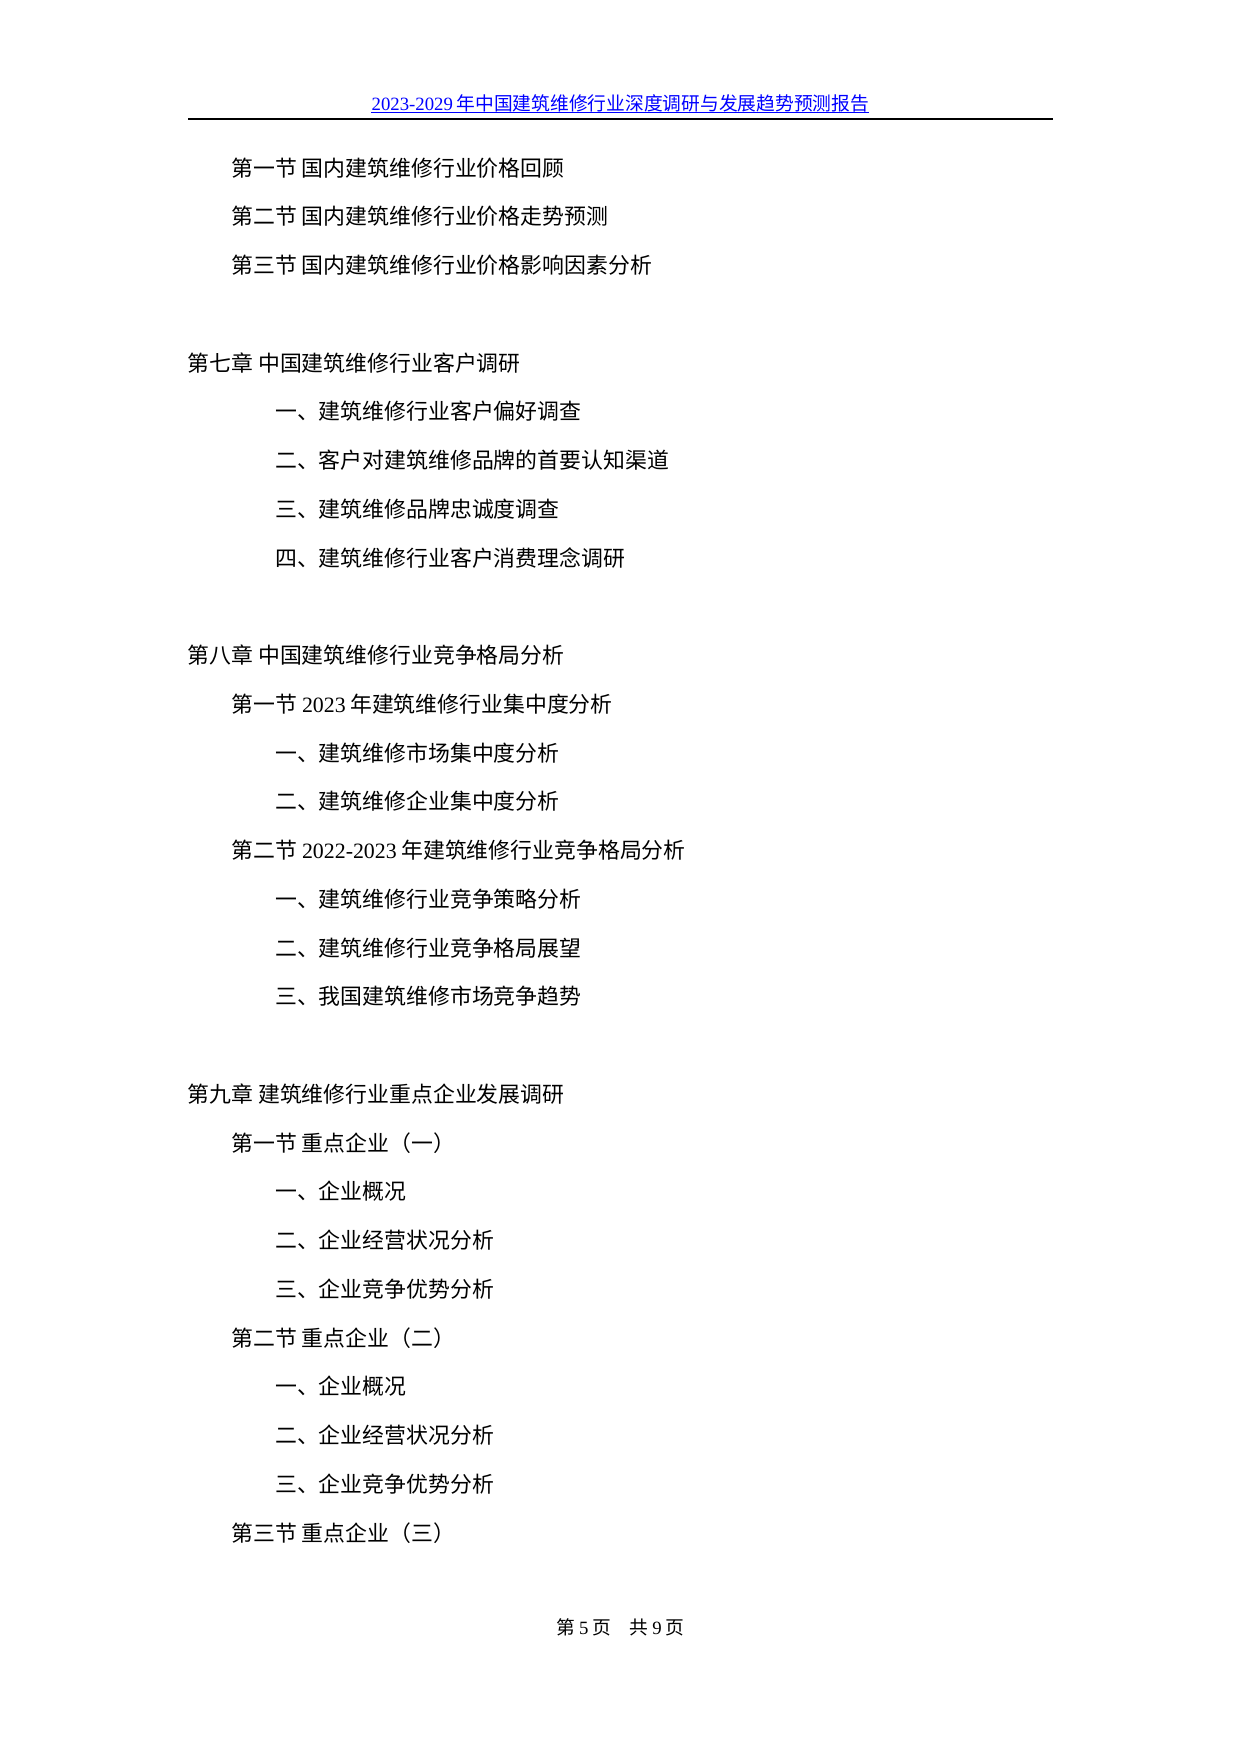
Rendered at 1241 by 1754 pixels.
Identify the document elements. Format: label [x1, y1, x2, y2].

text [187, 150, 1053, 1548]
